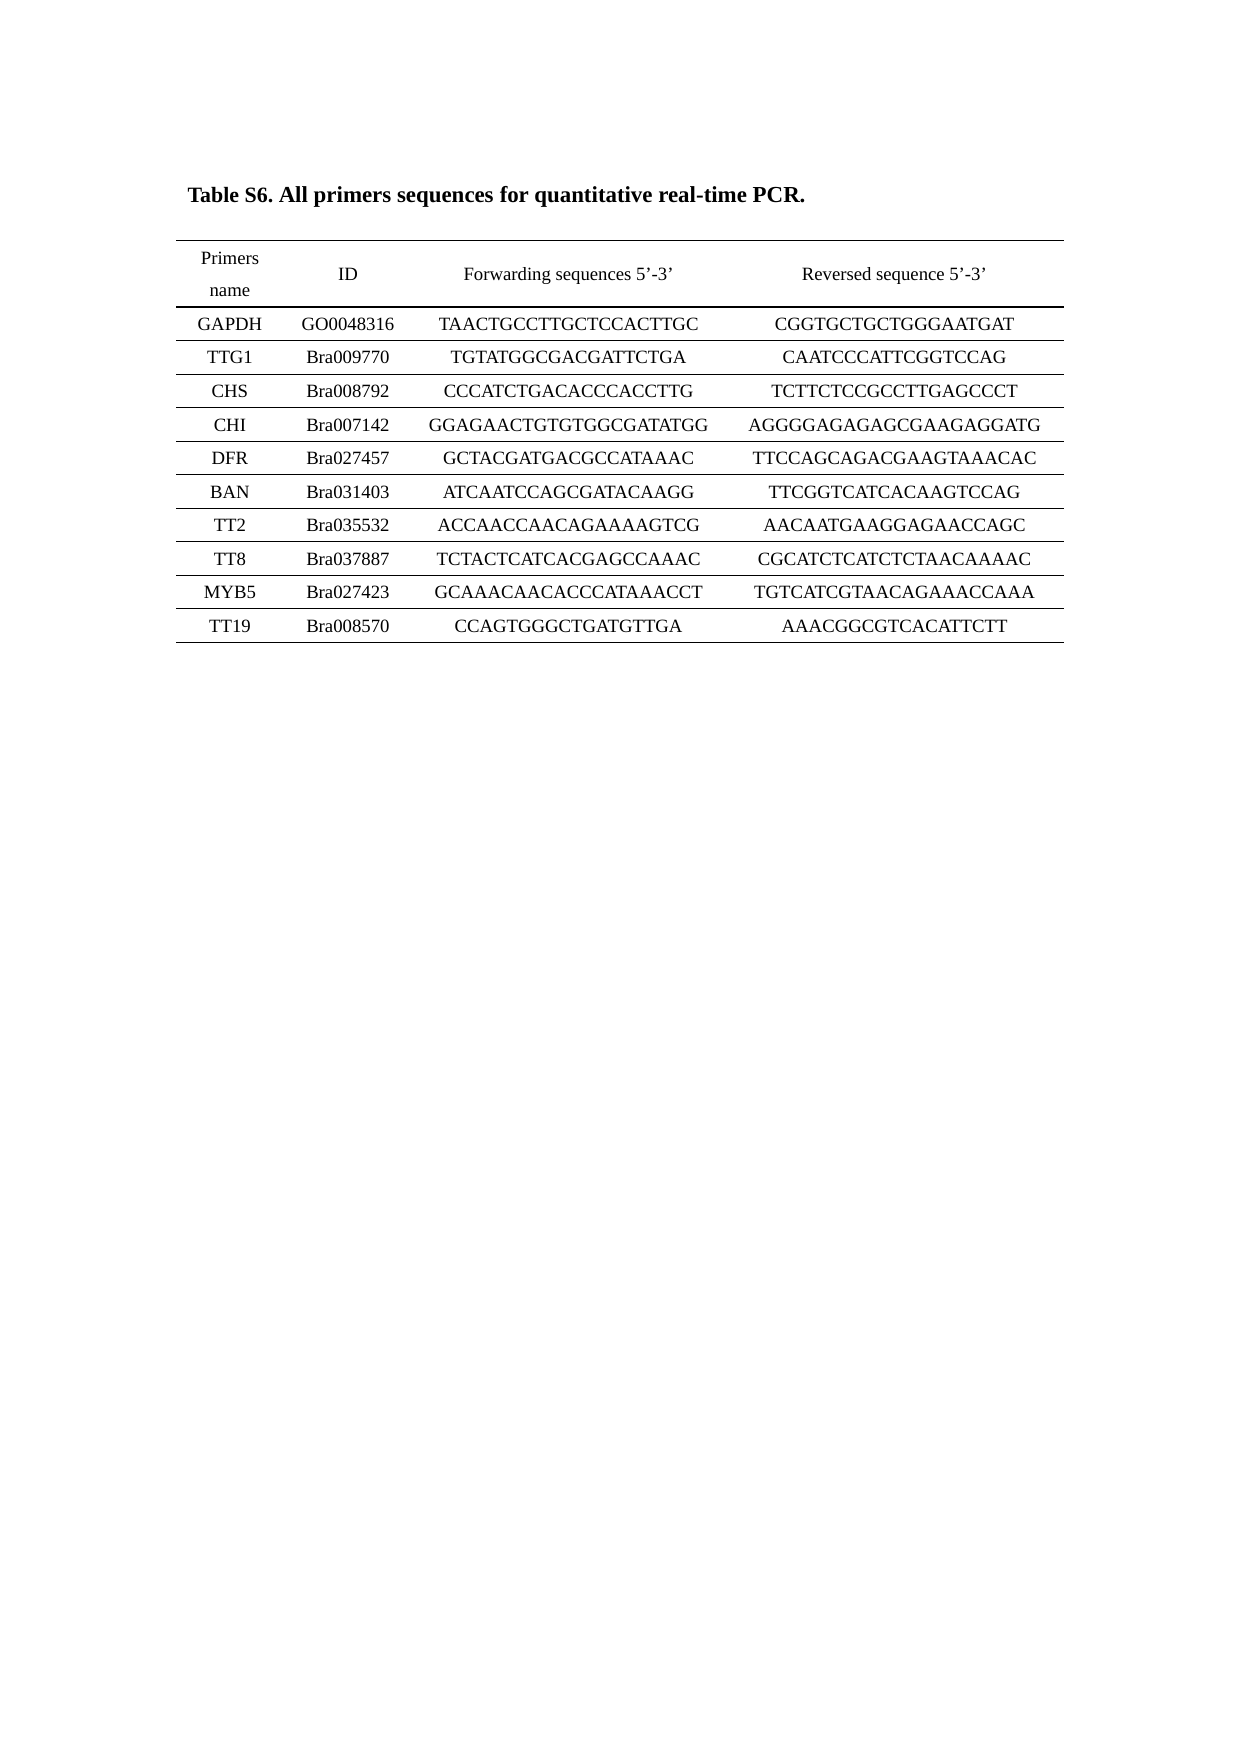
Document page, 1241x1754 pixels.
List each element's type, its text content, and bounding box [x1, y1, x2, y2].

table_cell CCAGTGGGCTGATGTTGA [412, 609, 725, 642]
table_cell CAATCCCATTCGGTCCAG [725, 341, 1064, 373]
table_cell TTCCAGCAGACGAAGTAAACAC [725, 442, 1064, 474]
table_cell TCTACTCATCACGAGCCAAAC [412, 542, 725, 575]
table_cell MYB5 [176, 576, 283, 608]
table_cell AACAATGAAGGAGAACCAGC [725, 509, 1064, 541]
table_cell Bra009770 [283, 341, 412, 373]
table_cell Bra037887 [283, 542, 412, 575]
table_cell AGGGGAGAGAGCGAAGAGGATG [725, 408, 1064, 441]
table_cell CHI [176, 408, 283, 441]
table_cell TGTATGGCGACGATTCTGA [412, 341, 725, 373]
table_cell TAACTGCCTTGCTCCACTTGC [412, 308, 725, 340]
table_cell CGGTGCTGCTGGGAATGAT [725, 308, 1064, 340]
table_cell Bra027423 [283, 576, 412, 608]
table_cell Bra008570 [283, 609, 412, 642]
table_cell GCAAACAACACCCATAAACCT [412, 576, 725, 608]
table_header Reversed sequence 5’-3’ [725, 241, 1064, 306]
table_header ID [283, 241, 412, 306]
table_cell GCTACGATGACGCCATAAAC [412, 442, 725, 474]
table_cell TTCGGTCATCACAAGTCCAG [725, 475, 1064, 508]
table_cell Bra031403 [283, 475, 412, 508]
table_cell TT2 [176, 509, 283, 541]
table_header Forwarding sequences 5’-3’ [412, 241, 725, 306]
table_cell CGCATCTCATCTCTAACAAAAC [725, 542, 1064, 575]
table_cell BAN [176, 475, 283, 508]
table_cell ATCAATCCAGCGATACAAGG [412, 475, 725, 508]
table_cell TTG1 [176, 341, 283, 373]
table_cell GO0048316 [283, 308, 412, 340]
table_cell GGAGAACTGTGTGGCGATATGG [412, 408, 725, 441]
table_cell TT8 [176, 542, 283, 575]
table_cell AAACGGCGTCACATTCTT [725, 609, 1064, 642]
table_cell Bra008792 [283, 375, 412, 407]
table_cell Bra035532 [283, 509, 412, 541]
table_cell Bra007142 [283, 408, 412, 441]
table_cell Bra027457 [283, 442, 412, 474]
table_cell TT19 [176, 609, 283, 642]
table_cell TGTCATCGTAACAGAAACCAAA [725, 576, 1064, 608]
table_cell ACCAACCAACAGAAAAGTCG [412, 509, 725, 541]
table_header Primers name [176, 241, 283, 306]
table_cell CHS [176, 375, 283, 407]
text Table S6. All primers sequences for quantitative real-time PCR. [187, 178, 1053, 211]
table_cell CCCATCTGACACCCACCTTG [412, 375, 725, 407]
table_cell DFR [176, 442, 283, 474]
table_cell TCTTCTCCGCCTTGAGCCCT [725, 375, 1064, 407]
table_cell GAPDH [176, 308, 283, 340]
